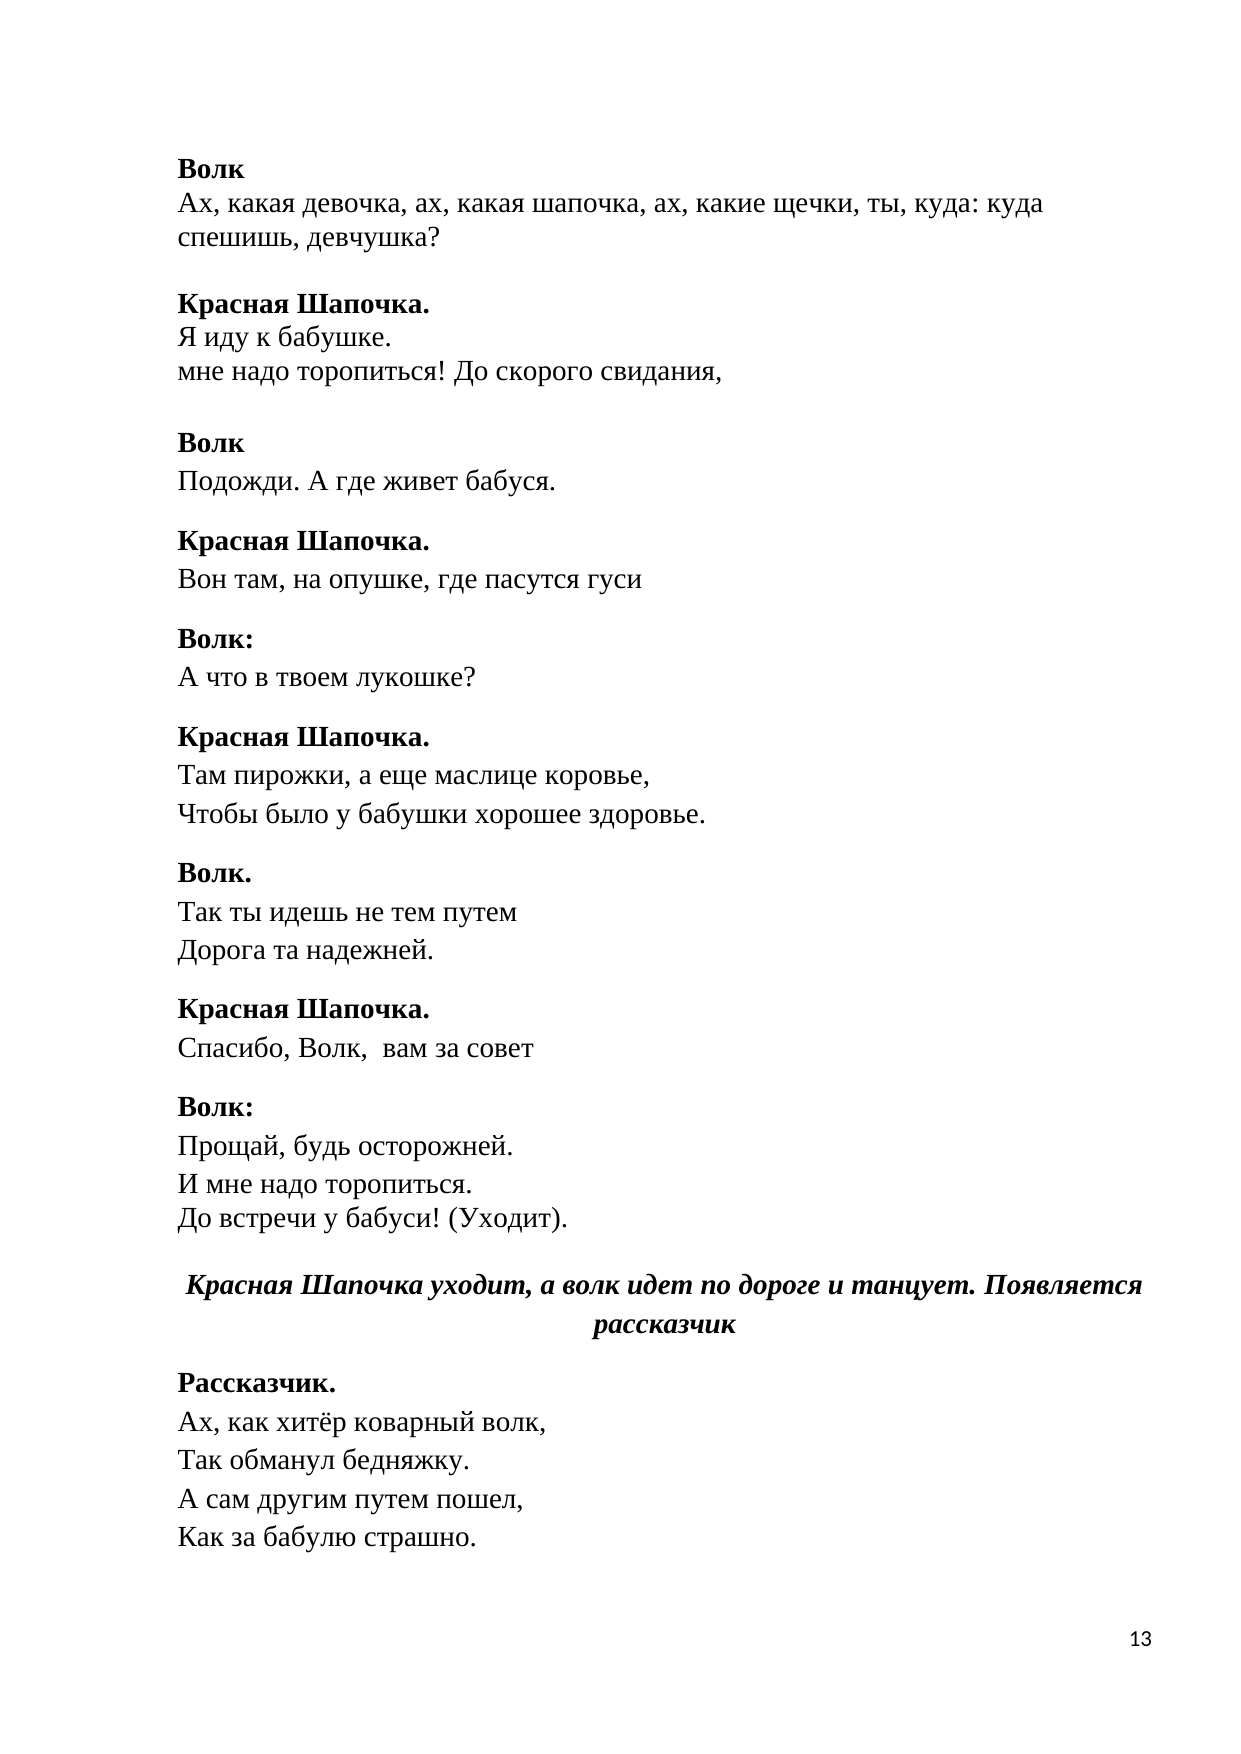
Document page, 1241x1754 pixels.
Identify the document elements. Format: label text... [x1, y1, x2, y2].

text А что в твоем лукошке? [177, 659, 1152, 693]
text Красная Шапочка. [177, 523, 1152, 556]
text Красная Шапочка. [177, 719, 1152, 752]
text До встречи у бабуси! (Уходит). [177, 1200, 1152, 1234]
text Красная Шапочка. [177, 992, 1152, 1025]
text Волк Ах, какая девочка, ах, какая шапочка, ах, какие щечки, ты, куда: куда спешишь, девчушка? [177, 118, 1152, 252]
text Волк: [177, 1089, 1152, 1123]
text Красная Шапочка уходит, а волк идет по дороге и танцует. Появляется рассказчик [177, 1267, 1152, 1339]
text Подожди. А где живет бабуся. [177, 463, 1152, 497]
text Так обманул бедняжку. [177, 1442, 1152, 1476]
text Волк: [177, 621, 1152, 654]
text Вон там, на опушке, где пасутся гуси [177, 561, 1152, 595]
text Спасибо, Волк, вам за совет [177, 1030, 1152, 1064]
text Чтобы было у бабушки хорошее здоровье. [177, 796, 1152, 829]
text Так ты идешь не тем путем [177, 894, 1152, 927]
text Как за бабулю страшно. [177, 1519, 1152, 1553]
text Волк [177, 425, 1152, 458]
text Волк. [177, 855, 1152, 889]
text Ах, как хитёр коварный волк, [177, 1404, 1152, 1437]
text Прощай, будь осторожней. [177, 1128, 1152, 1162]
text Дорога та надежней. [177, 932, 1152, 966]
text Рассказчик. [177, 1365, 1152, 1399]
text А сам другим путем пошел, [177, 1481, 1152, 1514]
text Красная Шапочка. Я иду к бабушке. [177, 252, 1152, 353]
text Там пирожки, а еще маслице коровье, [177, 757, 1152, 791]
text мне надо торопиться! До скорого свидания, [177, 353, 1152, 386]
text И мне надо торопиться. [177, 1167, 1152, 1200]
